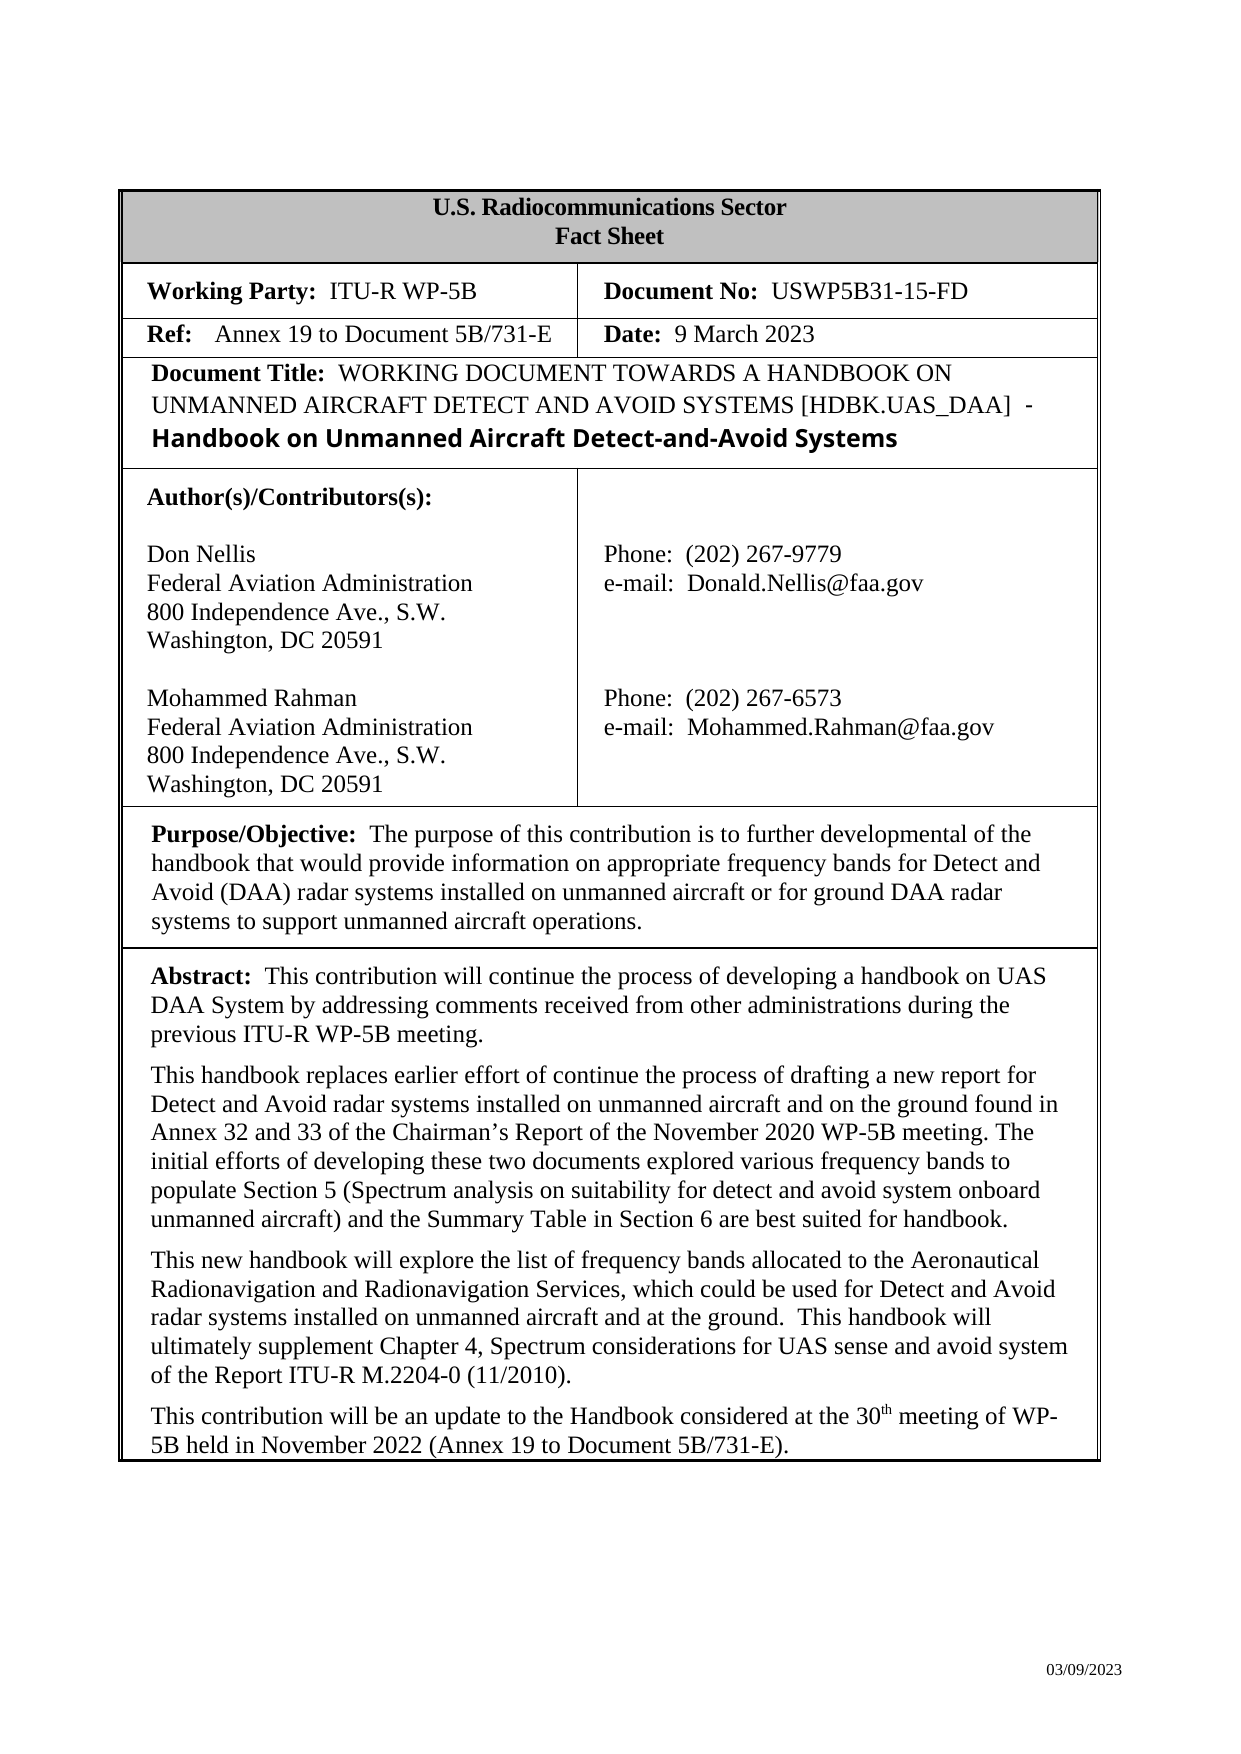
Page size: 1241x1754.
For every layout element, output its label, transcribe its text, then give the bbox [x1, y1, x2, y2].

table_cell Abstract: This contribution will continue the process of developing a handbook on UAS DAA System by addressing comments received from other administrations during the previous ITU-R WP-5B meeting. This handbook replaces earlier effort of continue the process of drafting a new report for Detect and Avoid radar systems installed on unmanned aircraft and on the ground found in Annex 32 and 33 of the Chairman’s Report of the November 2020 WP-5B meeting. The initial efforts of developing these two documents explored various frequency bands to populate Section 5 (Spectrum analysis on suitability for detect and avoid system onboard unmanned aircraft) and the Summary Table in Section 6 are best suited for handbook. This new handbook will explore the list of frequency bands allocated to the Aeronautical Radionavigation and Radionavigation Services, which could be used for Detect and Avoid radar systems installed on unmanned aircraft and at the ground. This handbook will ultimately supplement Chapter 4, Spectrum considerations for UAS sense and avoid system of the Report ITU-R M.2204-0 (11/2010). This contribution will be an update to the Handbook considered at the 30th meeting of WP-5B held in November 2022 (Annex 19 to Document 5B/731-E). [123, 949, 1097, 1459]
table_header U.S. Radiocommunications Sector Fact Sheet [123, 192, 1097, 262]
table_cell Document Title: WORKING DOCUMENT TOWARDS A HANDBOOK ON UNMANNED AIRCRAFT DETECT AND AVOID SYSTEMS [HDBK.UAS_DAA] - Handbook on Unmanned Aircraft Detect-and-Avoid Systems [123, 358, 1097, 468]
table_cell Date: 9 March 2023 [578, 319, 1097, 357]
table_cell Purpose/Objective: The purpose of this contribution is to further developmental of the handbook that would provide information on appropriate frequency bands for Detect and Avoid (DAA) radar systems installed on unmanned aircraft or for ground DAA radar systems to support unmanned aircraft operations. [123, 807, 1097, 947]
table_cell Author(s)/Contributors(s): Don Nellis Federal Aviation Administration 800 Independence Ave., S.W. Washington, DC 20591 Mohammed Rahman Federal Aviation Administration 800 Independence Ave., S.W. Washington, DC 20591 [123, 469, 577, 806]
table_cell Document No: USWP5B31-15-FD [578, 264, 1097, 317]
table_cell Working Party: ITU-R WP-5B [123, 264, 577, 317]
table_cell Phone: (202) 267-9779 e-mail: Donald.Nellis@faa.gov Phone: (202) 267-6573 e-mail: Mohammed.Rahman@faa.gov [578, 469, 1097, 806]
table_cell Ref: Annex 19 to Document 5B/731-E [123, 319, 577, 357]
